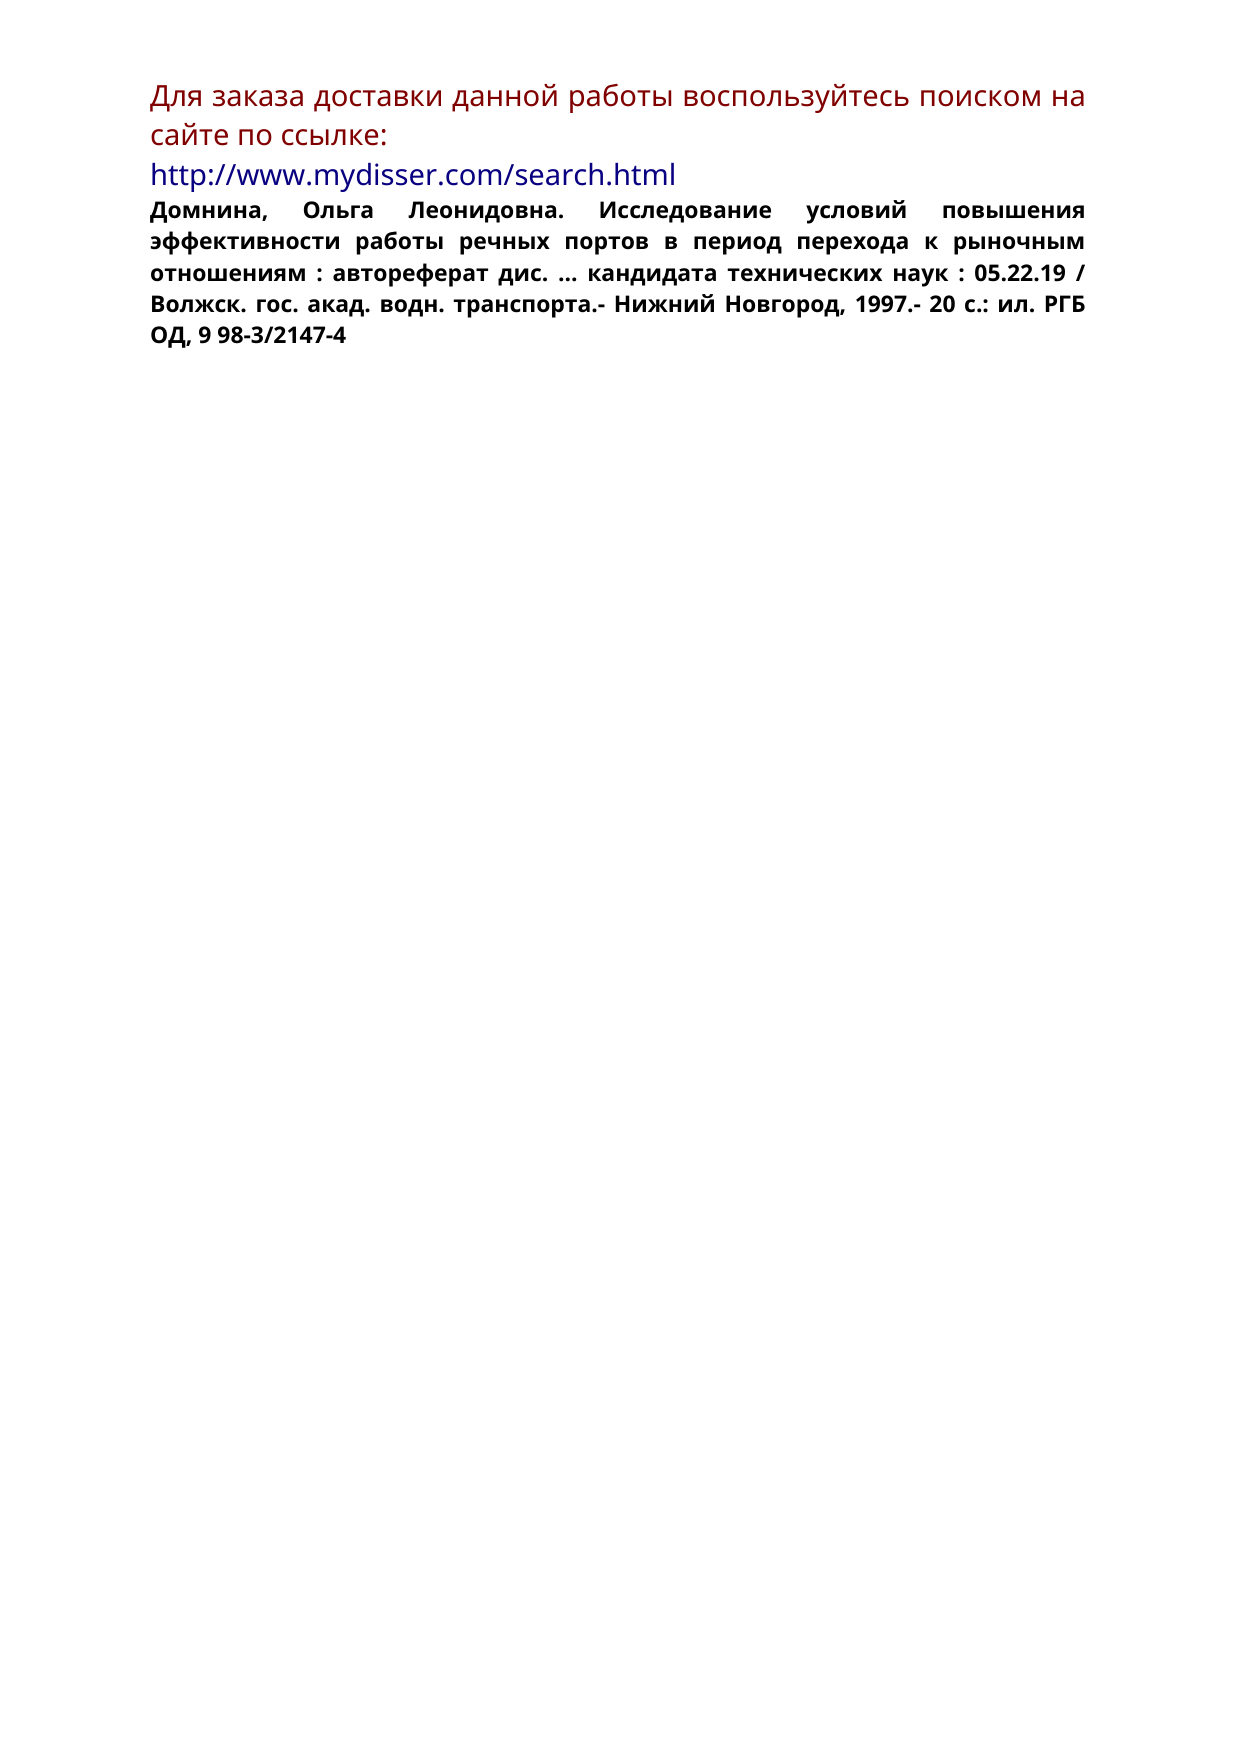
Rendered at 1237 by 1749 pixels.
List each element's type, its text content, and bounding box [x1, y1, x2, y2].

text Домнина, Ольга Леонидовна. Исследование условий повышения эффективности работы речных портов в период перехода к рыночным отношениям : автореферат дис. ... кандидата технических наук : 05.22.19 / Волжск. гос. акад. водн. транспорта.- Нижний Новгород, 1997.- 20 с.: ил. РГБ ОД, 9 98-3/2147-4 [150, 194, 1086, 350]
